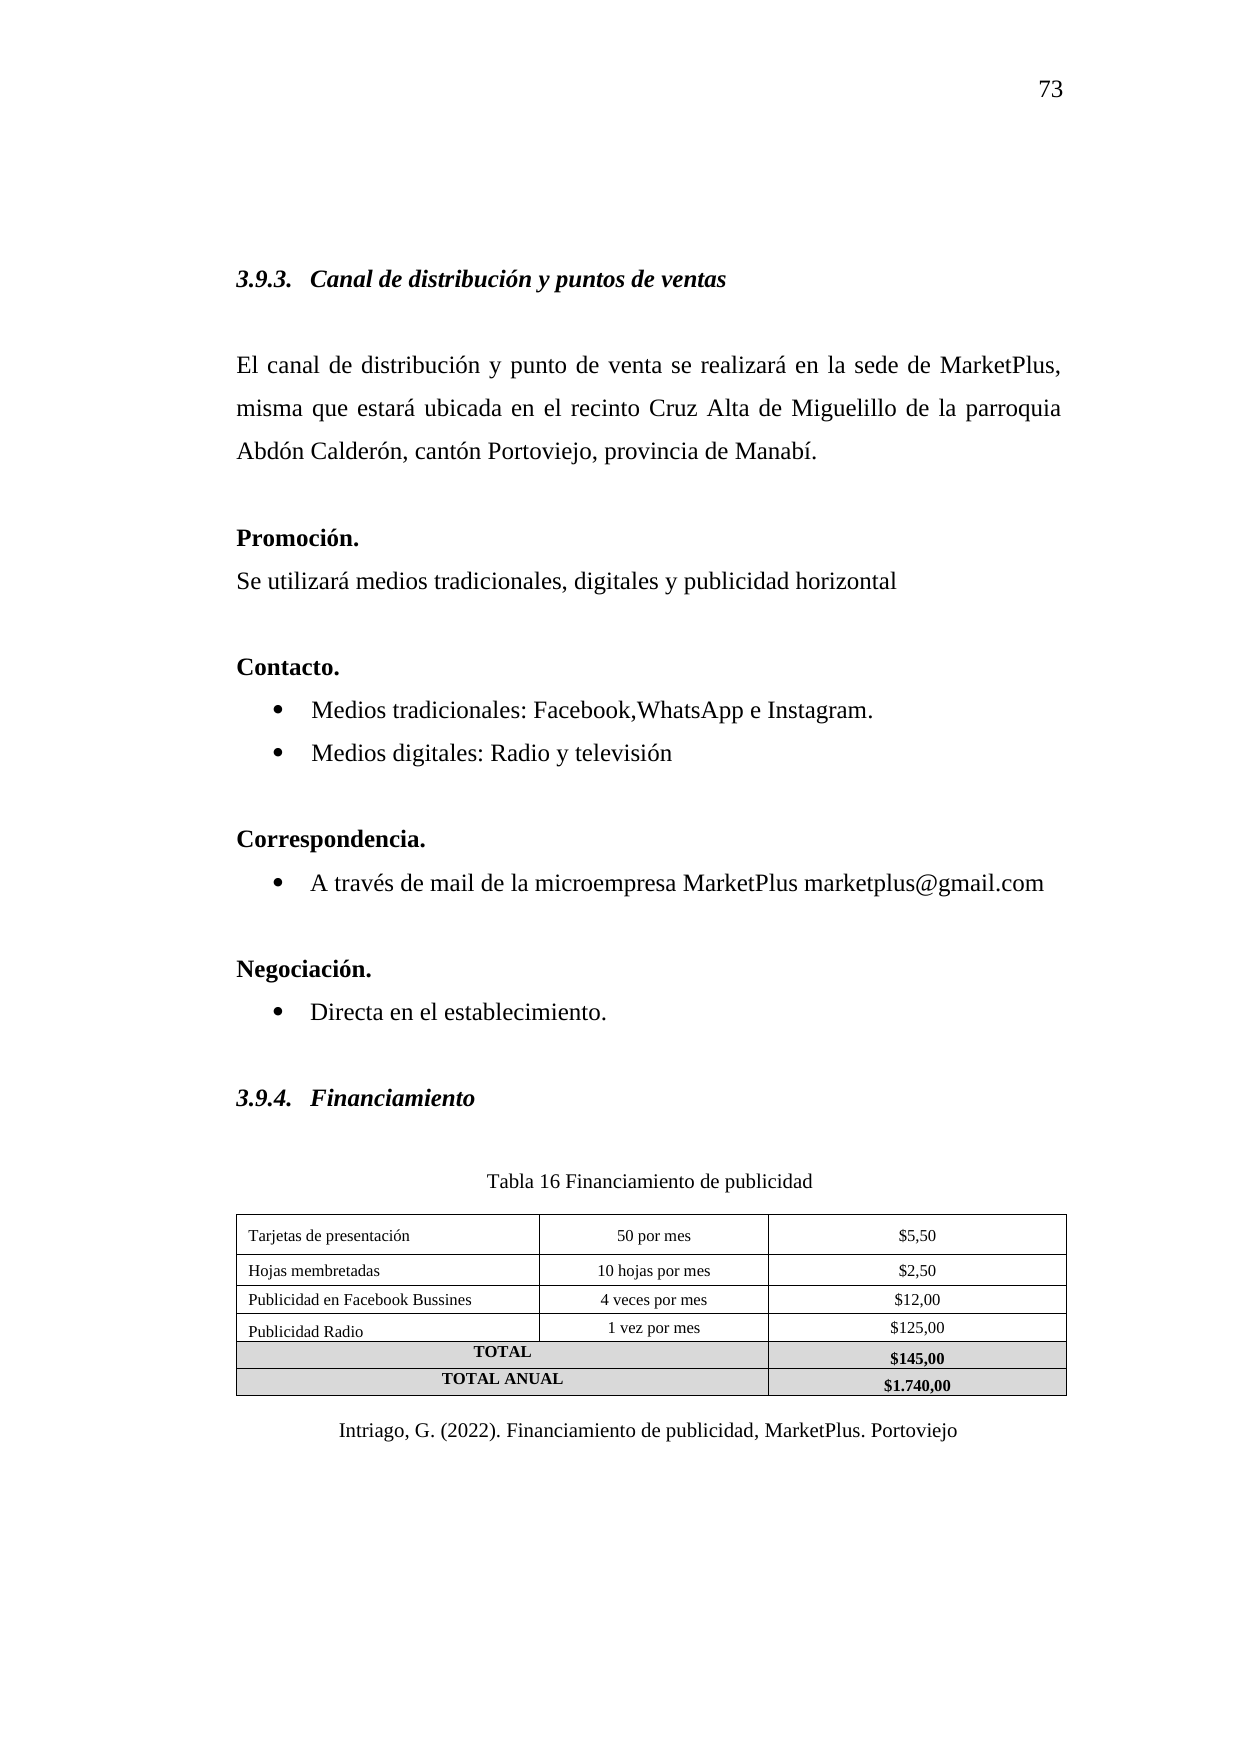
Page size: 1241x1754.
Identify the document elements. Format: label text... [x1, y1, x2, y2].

table_cell $125,00 [769, 1314, 1066, 1341]
table_cell $145,00 [769, 1342, 1066, 1368]
text Contacto. [236, 652, 1063, 681]
table_cell Hojas membretadas [237, 1255, 539, 1285]
text Se utilizará medios tradicionales, digitales y publicidad horizontal [236, 566, 1063, 594]
table_cell TOTAL [237, 1342, 768, 1368]
list Medios tradicionales: Facebook,WhatsApp e Instagram. [274, 695, 1063, 724]
list Directa en el establecimiento. [236, 997, 1063, 1026]
table_header 50 por mes [540, 1215, 768, 1254]
table_cell 1 vez por mes [540, 1314, 768, 1341]
text Correspondencia. [236, 824, 1063, 853]
table_cell 10 hojas por mes [540, 1255, 768, 1285]
table_cell Publicidad Radio [237, 1314, 539, 1341]
text Negociación. [236, 954, 1063, 983]
subtitle Canal de distribución y puntos de ventas [236, 264, 1063, 293]
text Promoción. [236, 523, 1063, 551]
table_cell 4 veces por mes [540, 1286, 768, 1313]
table_cell TOTAL ANUAL [237, 1369, 768, 1395]
table_header Tarjetas de presentación [237, 1215, 539, 1254]
text El canal de distribución y punto de venta se realizará en la sede de MarketPlus, misma que estará ubicada en el recinto Cruz Alta de Miguelillo de la parroquia Abdón Calderón, cantón Portoviejo, provincia de Manabí. [236, 350, 1063, 465]
table_header $5,50 [769, 1215, 1066, 1254]
subtitle Financiamiento [236, 1083, 1063, 1112]
list Medios digitales: Radio y televisión [274, 738, 1063, 767]
table_cell $1.740,00 [769, 1369, 1066, 1395]
table_cell $12,00 [769, 1286, 1066, 1313]
table_cell $2,50 [769, 1255, 1066, 1285]
text Tabla 16 Financiamiento de publicidad [236, 1169, 1063, 1193]
list A través de mail de la microempresa MarketPlus marketplus@gmail.com [236, 868, 1063, 896]
table_cell Publicidad en Facebook Bussines [237, 1286, 539, 1313]
